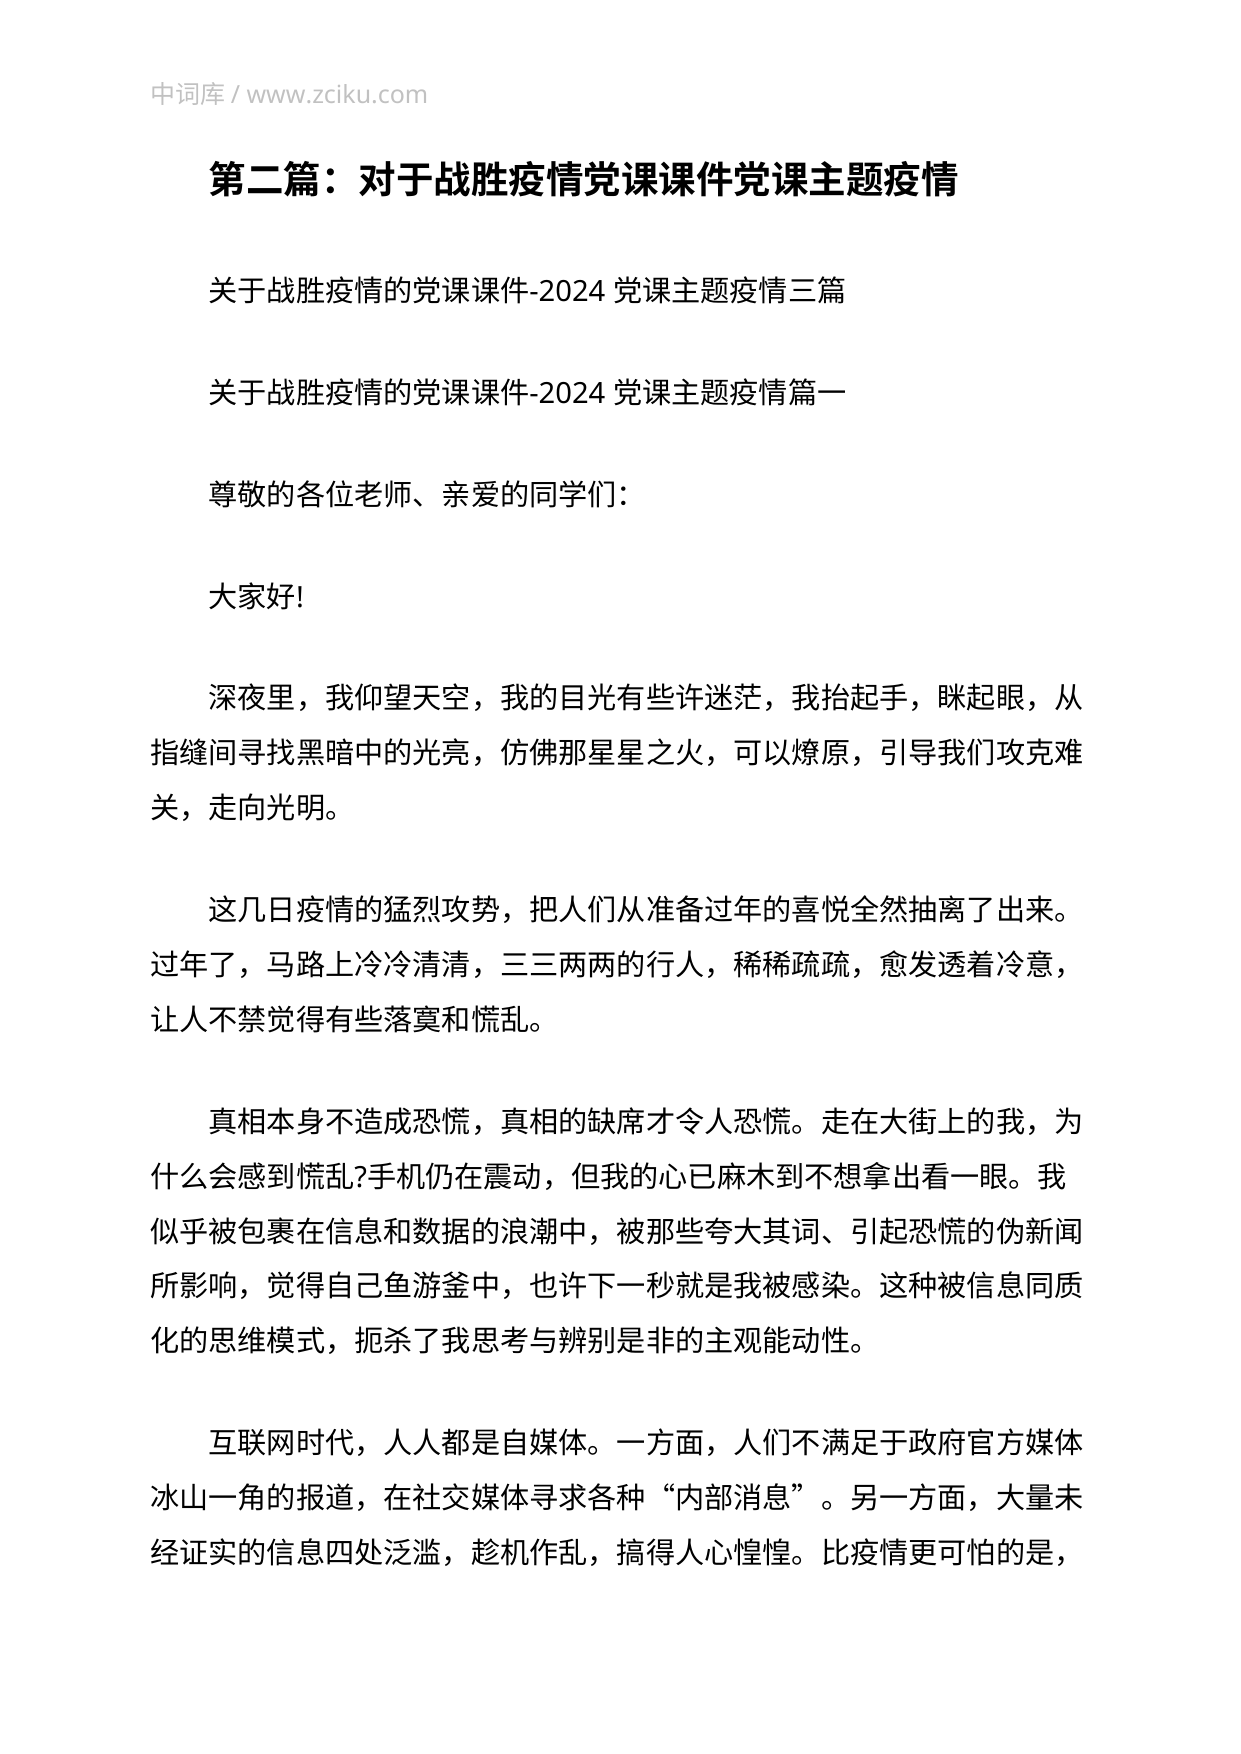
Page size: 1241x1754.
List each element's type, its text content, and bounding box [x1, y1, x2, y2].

text 大家好! [150, 573, 1090, 616]
text 尊敬的各位老师、亲爱的同学们： [150, 471, 1090, 514]
text 深夜里，我仰望天空，我的目光有些许迷茫，我抬起手，眯起眼，从指缝间寻找黑暗中的光亮，仿佛那星星之火，可以燎原，引导我们攻克难关，走向光明。 [150, 675, 1090, 827]
text 关于战胜疫情的党课课件-2024 党课主题疫情篇一 [150, 369, 1090, 412]
text 第二篇：对于战胜疫情党课课件党课主题疫情 [150, 150, 1090, 204]
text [150, 1420, 1090, 1572]
text 真相本身不造成恐慌，真相的缺席才令人恐慌。走在大街上的我，为什么会感到慌乱?手机仍在震动，但我的心已麻木到不想拿出看一眼。我似乎被包裹在信息和数据的浪潮中，被那些夸大其词、引起恐慌的伪新闻所影响，觉得自己鱼游釜中，也许下一秒就是我被感染。这种被信息同质化的思维模式，扼杀了我思考与辨别是非的主观能动性。 [150, 1098, 1090, 1360]
text 这几日疫情的猛烈攻势，把人们从准备过年的喜悦全然抽离了出来。过年了，马路上冷冷清清，三三两两的行人，稀稀疏疏，愈发透着冷意，让人不禁觉得有些落寞和慌乱。 [150, 887, 1090, 1039]
text 关于战胜疫情的党课课件-2024 党课主题疫情三篇 [150, 267, 1090, 310]
